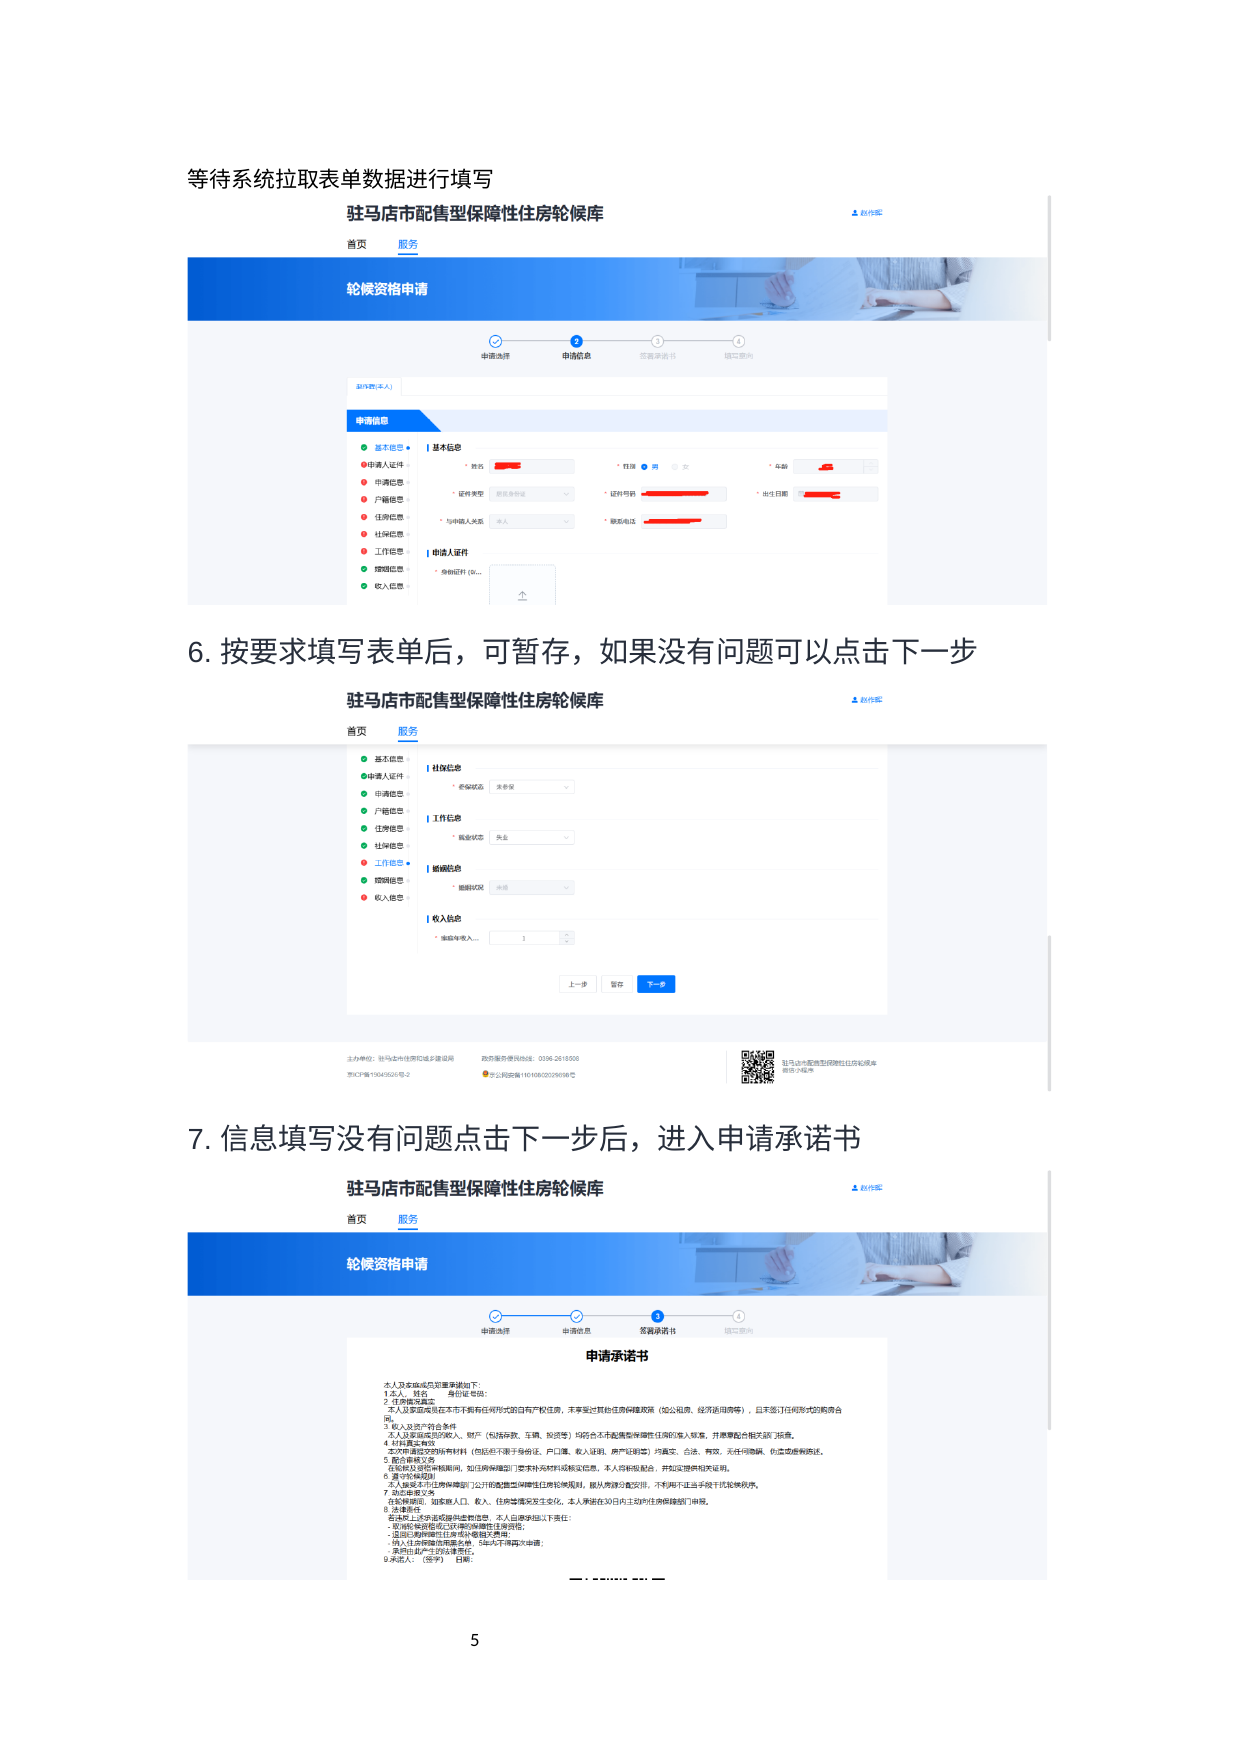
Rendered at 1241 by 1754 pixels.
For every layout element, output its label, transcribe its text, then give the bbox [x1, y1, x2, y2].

list 等待系统拉取表单数据进行填写 [187, 162, 1053, 194]
picture [187, 1169, 1052, 1580]
picture [187, 682, 1052, 1092]
list 按要求填写表单后，可暂存，如果没有问题可以点击下一步 [187, 617, 1053, 682]
list 信息填写没有问题点击下一步后，进入申请承诺书 [187, 1104, 1053, 1169]
picture [187, 194, 1052, 605]
